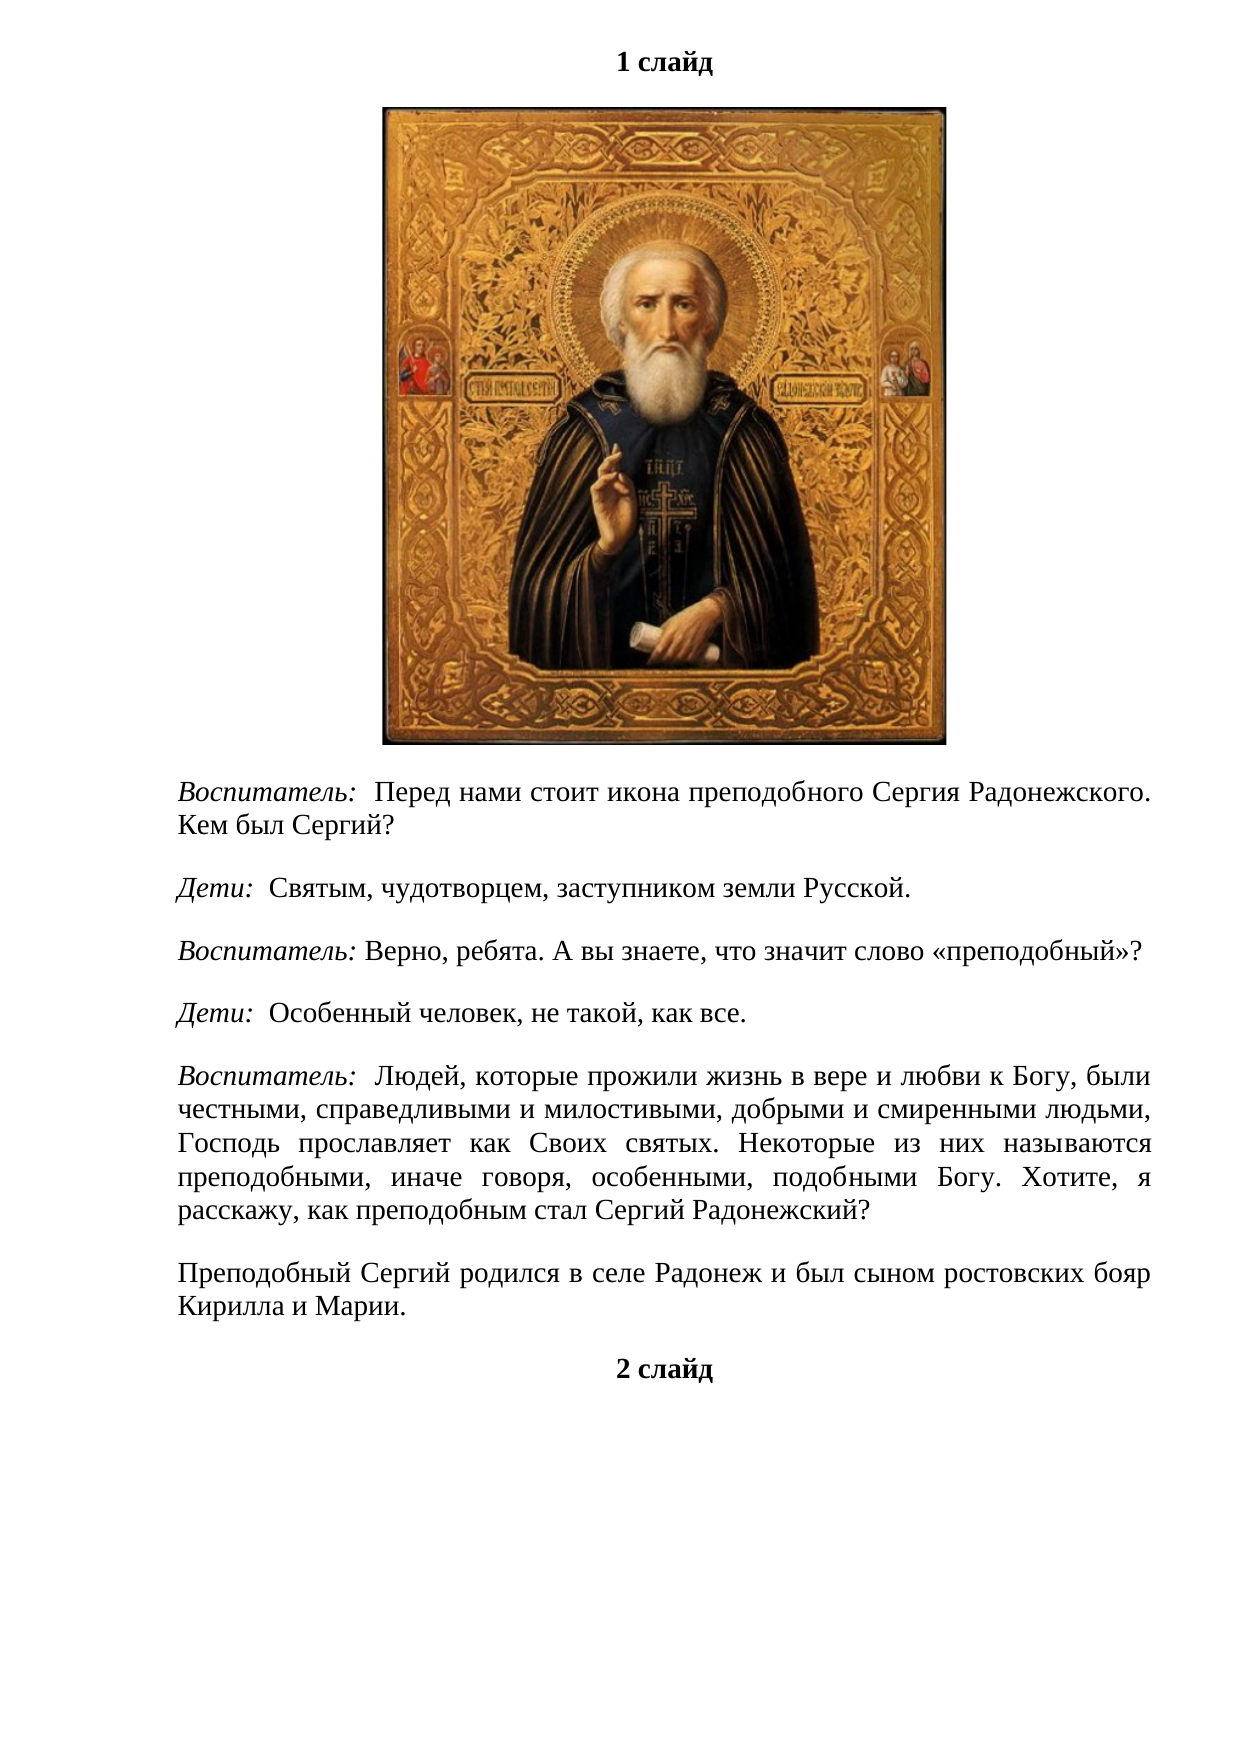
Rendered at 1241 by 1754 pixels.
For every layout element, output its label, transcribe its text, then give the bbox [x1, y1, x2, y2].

text 2 слайд [177, 1351, 1152, 1385]
text 1 слайд [177, 44, 1152, 78]
text Воспитатель: Перед нами стоит икона преподобного Сергия Радонежского. Кем был Сергий? [177, 774, 1152, 841]
picture [382, 107, 947, 745]
text Дети: Особенный человек, не такой, как все. [177, 995, 1152, 1029]
text Воспитатель: Людей, которые прожили жизнь в вере и любви к Богу, были честными, справедливыми и милостивыми, добрыми и смиренными людьми, Господь прославляет как Своих святых. Некоторые из них называются преподобными, иначе говоря, особенными, подобными Богу. Хотите, я расскажу, как преподобным стал Сергий Радонежский? [177, 1058, 1152, 1226]
text Преподобный Сергий родился в селе Радонеж и был сыном ростовских бояр Кирилла и Марии. [177, 1255, 1152, 1322]
text Воспитатель: Верно, ребята. А вы знаете, что значит слово «преподобный»? [177, 933, 1152, 966]
text Дети: Святым, чудотворцем, заступником земли Русской. [177, 870, 1152, 903]
